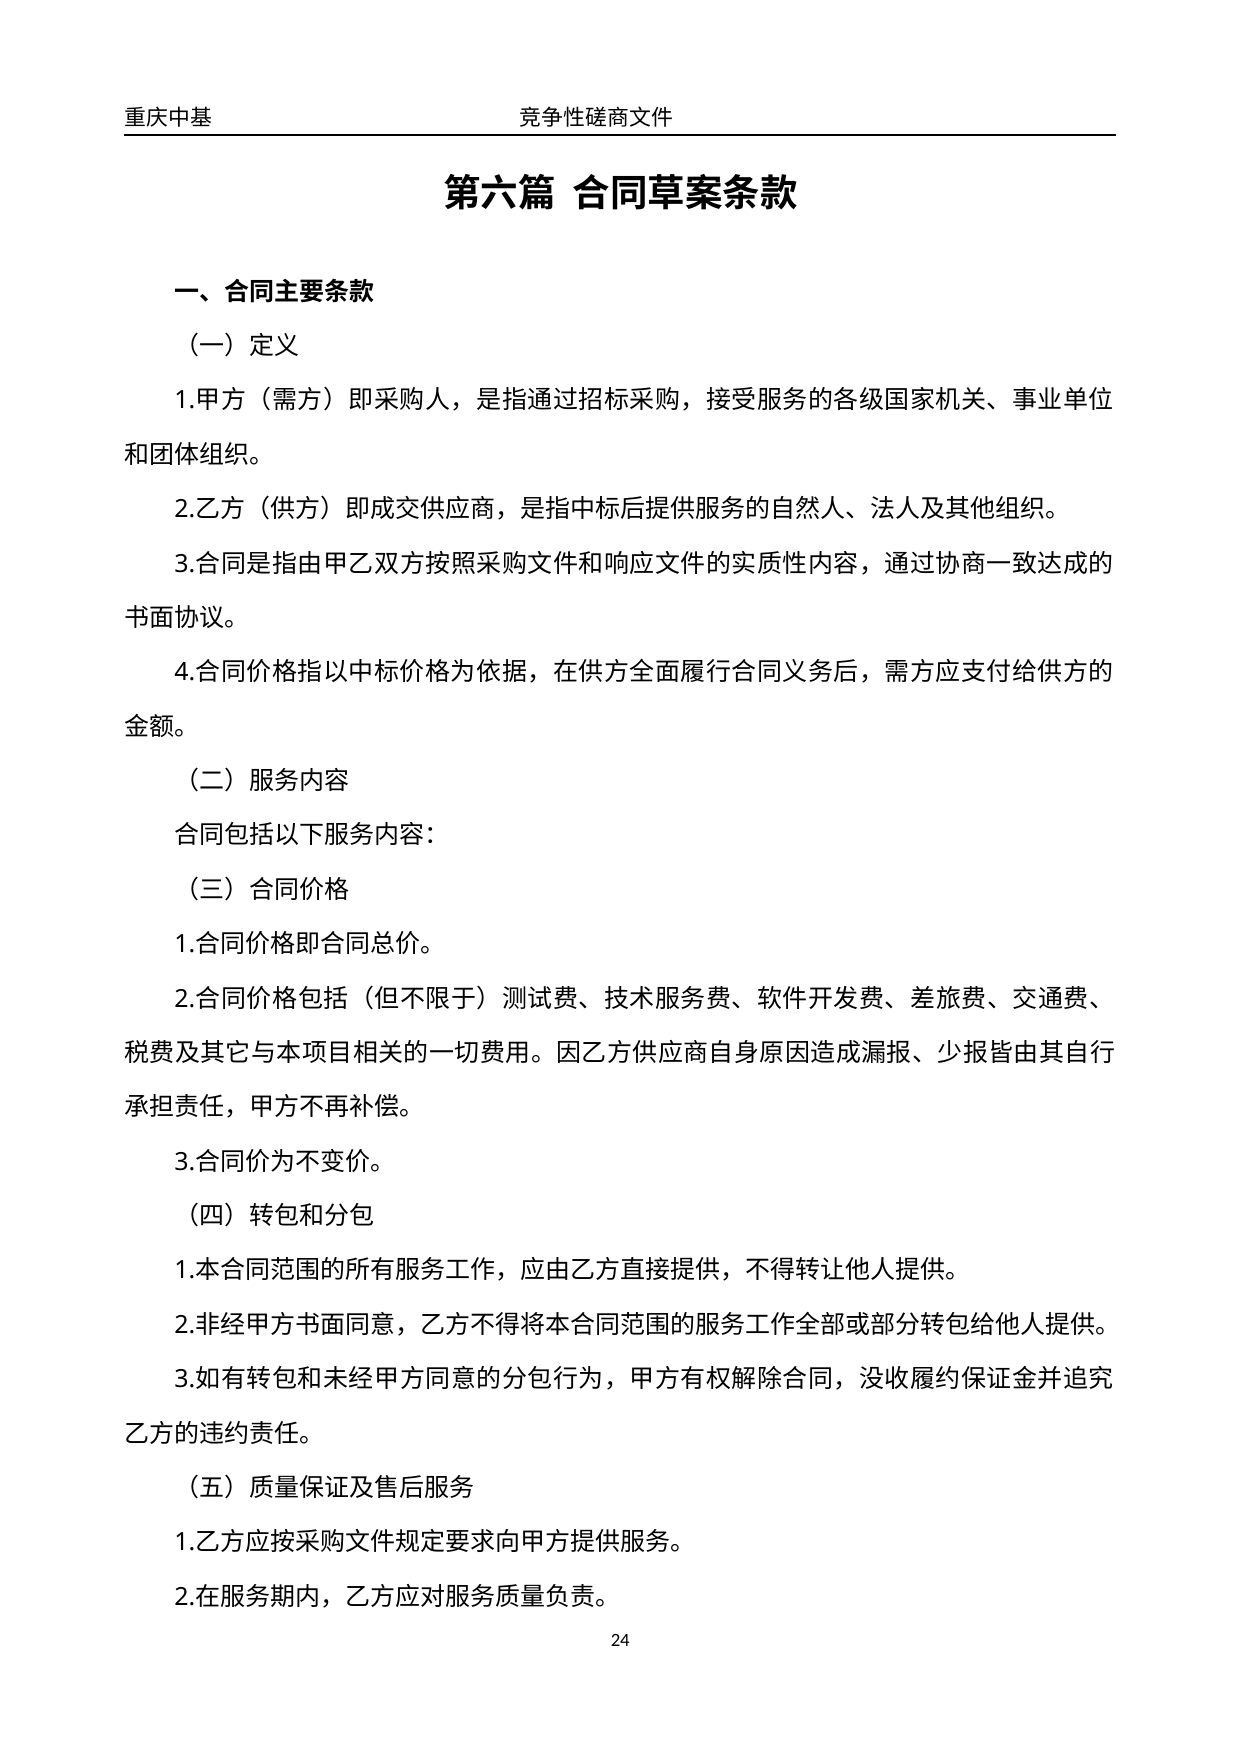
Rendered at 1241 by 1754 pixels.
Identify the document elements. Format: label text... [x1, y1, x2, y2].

subtitle 第六篇 合同草案条款 [124, 163, 1116, 217]
text 3.合同价为不变价。 [124, 1141, 1116, 1177]
text 1.本合同范围的所有服务工作，应由乙方直接提供，不得转让他人提供。 [124, 1250, 1116, 1286]
text 3.合同是指由甲乙双方按照采购文件和响应文件的实质性内容，通过协商一致达成的书面协议。 [124, 543, 1116, 634]
text 1.合同价格即合同总价。 [124, 924, 1116, 960]
text 合同包括以下服务内容： [124, 815, 1116, 851]
text 2.乙方（供方）即成交供应商，是指中标后提供服务的自然人、法人及其他组织。 [124, 489, 1116, 525]
text 1.乙方应按采购文件规定要求向甲方提供服务。 [124, 1522, 1116, 1558]
text 1.甲方（需方）即采购人，是指通过招标采购，接受服务的各级国家机关、事业单位和团体组织。 [124, 380, 1116, 471]
text 2.非经甲方书面同意，乙方不得将本合同范围的服务工作全部或部分转包给他人提供。 [124, 1304, 1116, 1341]
text （三）合同价格 [124, 869, 1116, 906]
text 2.合同价格包括（但不限于）测试费、技术服务费、软件开发费、差旅费、交通费、税费及其它与本项目相关的一切费用。因乙方供应商自身原因造成漏报、少报皆由其自行承担责任，甲方不再补偿。 [124, 978, 1116, 1123]
text 3.如有转包和未经甲方同意的分包行为，甲方有权解除合同，没收履约保证金并追究乙方的违约责任。 [124, 1359, 1116, 1449]
text 4.合同价格指以中标价格为依据，在供方全面履行合同义务后，需方应支付给供方的金额。 [124, 652, 1116, 742]
text （二）服务内容 [124, 761, 1116, 797]
text （四）转包和分包 [124, 1196, 1116, 1232]
subtitle 一、合同主要条款 [124, 271, 1116, 307]
text （五）质量保证及售后服务 [124, 1467, 1116, 1504]
text 2.在服务期内，乙方应对服务质量负责。 [124, 1576, 1116, 1612]
text （一）定义 [124, 326, 1116, 362]
